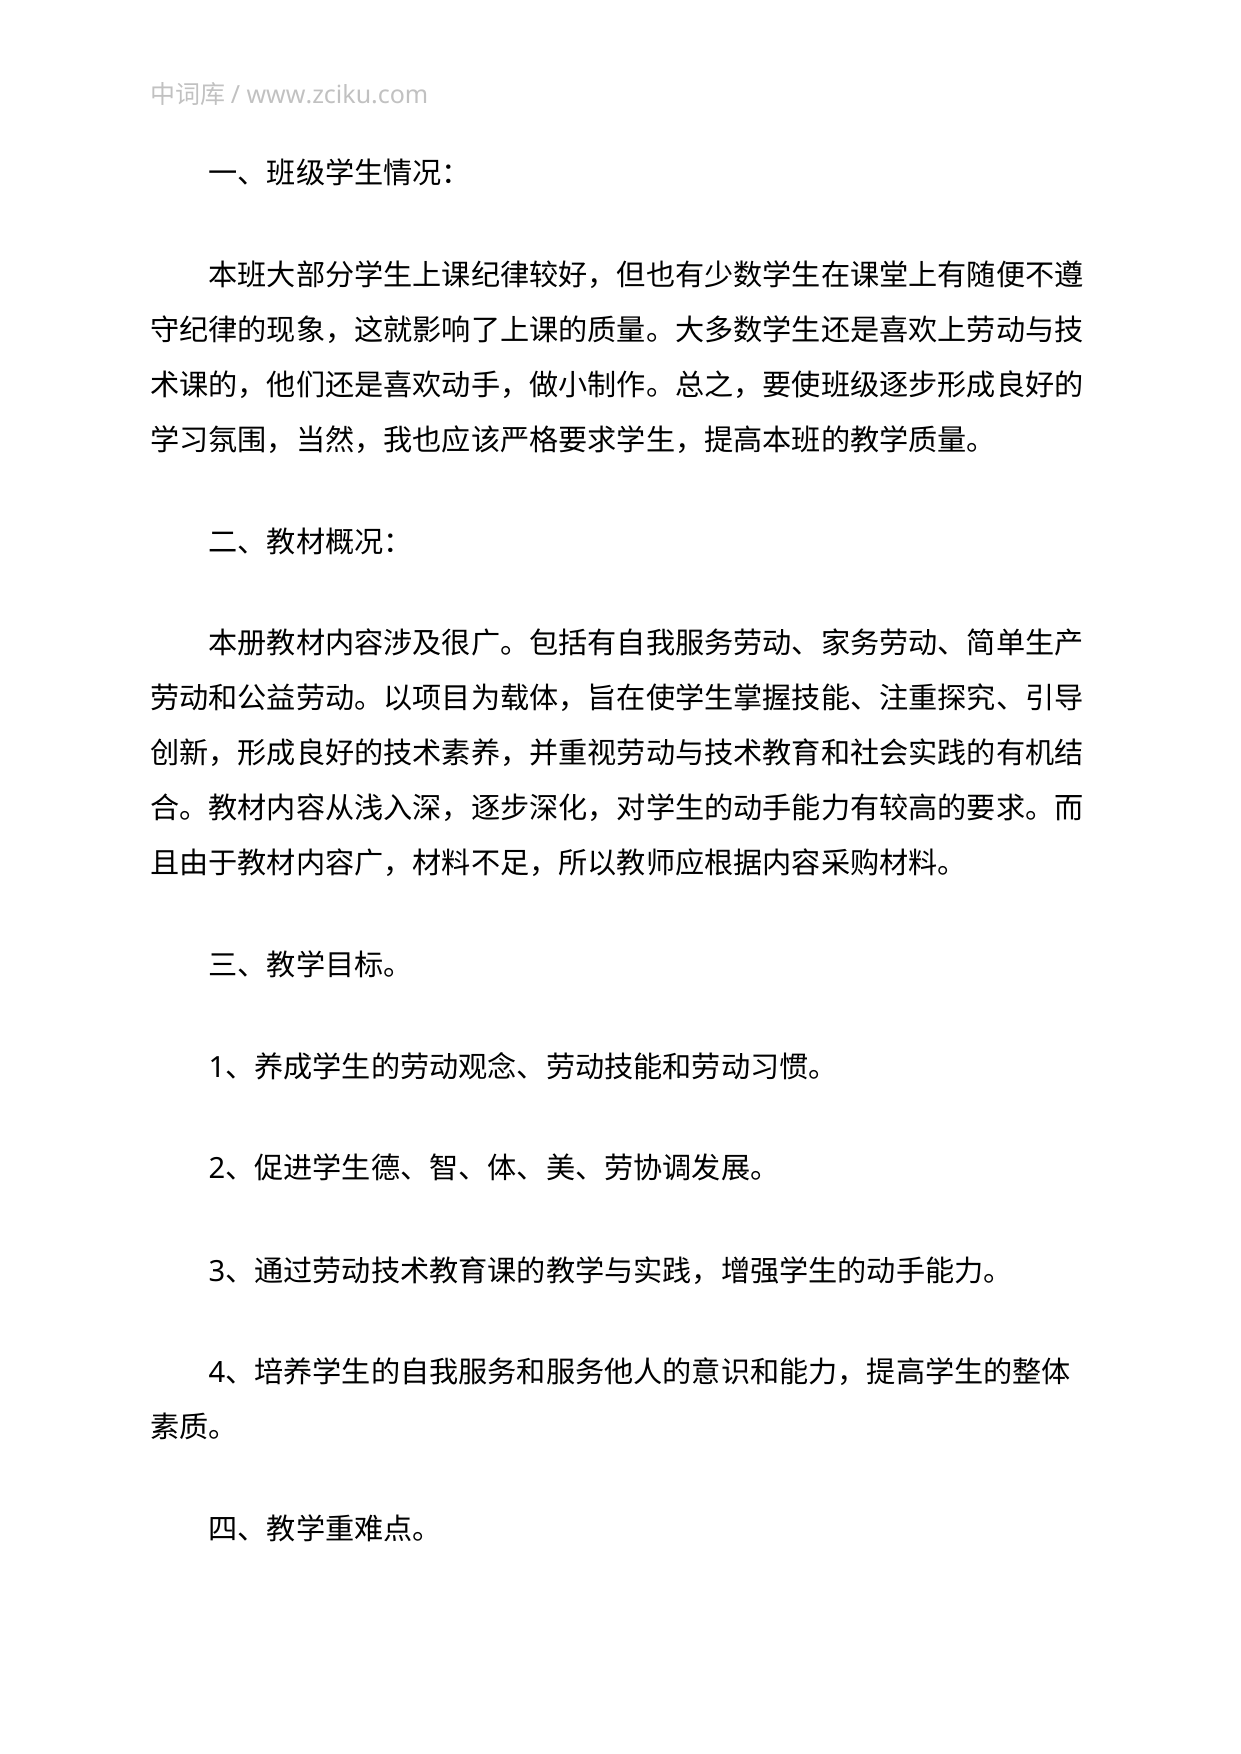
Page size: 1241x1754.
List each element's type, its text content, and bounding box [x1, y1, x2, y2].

text 4、培养学生的自我服务和服务他人的意识和能力，提高学生的整体素质。 [150, 1349, 1090, 1446]
text 1、养成学生的劳动观念、劳动技能和劳动习惯。 [150, 1043, 1090, 1086]
text 本班大部分学生上课纪律较好，但也有少数学生在课堂上有随便不遵守纪律的现象，这就影响了上课的质量。大多数学生还是喜欢上劳动与技术课的，他们还是喜欢动手，做小制作。总之，要使班级逐步形成良好的学习氛围，当然，我也应该严格要求学生，提高本班的教学质量。 [150, 252, 1090, 459]
text 3、通过劳动技术教育课的教学与实践，增强学生的动手能力。 [150, 1247, 1090, 1289]
text 2、促进学生德、智、体、美、劳协调发展。 [150, 1145, 1090, 1187]
text 四、教学重难点。 [150, 1506, 1090, 1548]
text 一、班级学生情况： [150, 150, 1090, 192]
text 本册教材内容涉及很广。包括有自我服务劳动、家务劳动、简单生产劳动和公益劳动。以项目为载体，旨在使学生掌握技能、注重探究、引导创新，形成良好的技术素养，并重视劳动与技术教育和社会实践的有机结合。教材内容从浅入深，逐步深化，对学生的动手能力有较高的要求。而且由于教材内容广，材料不足，所以教师应根据内容采购材料。 [150, 620, 1090, 882]
text 三、教学目标。 [150, 941, 1090, 984]
text 二、教材概况： [150, 518, 1090, 561]
